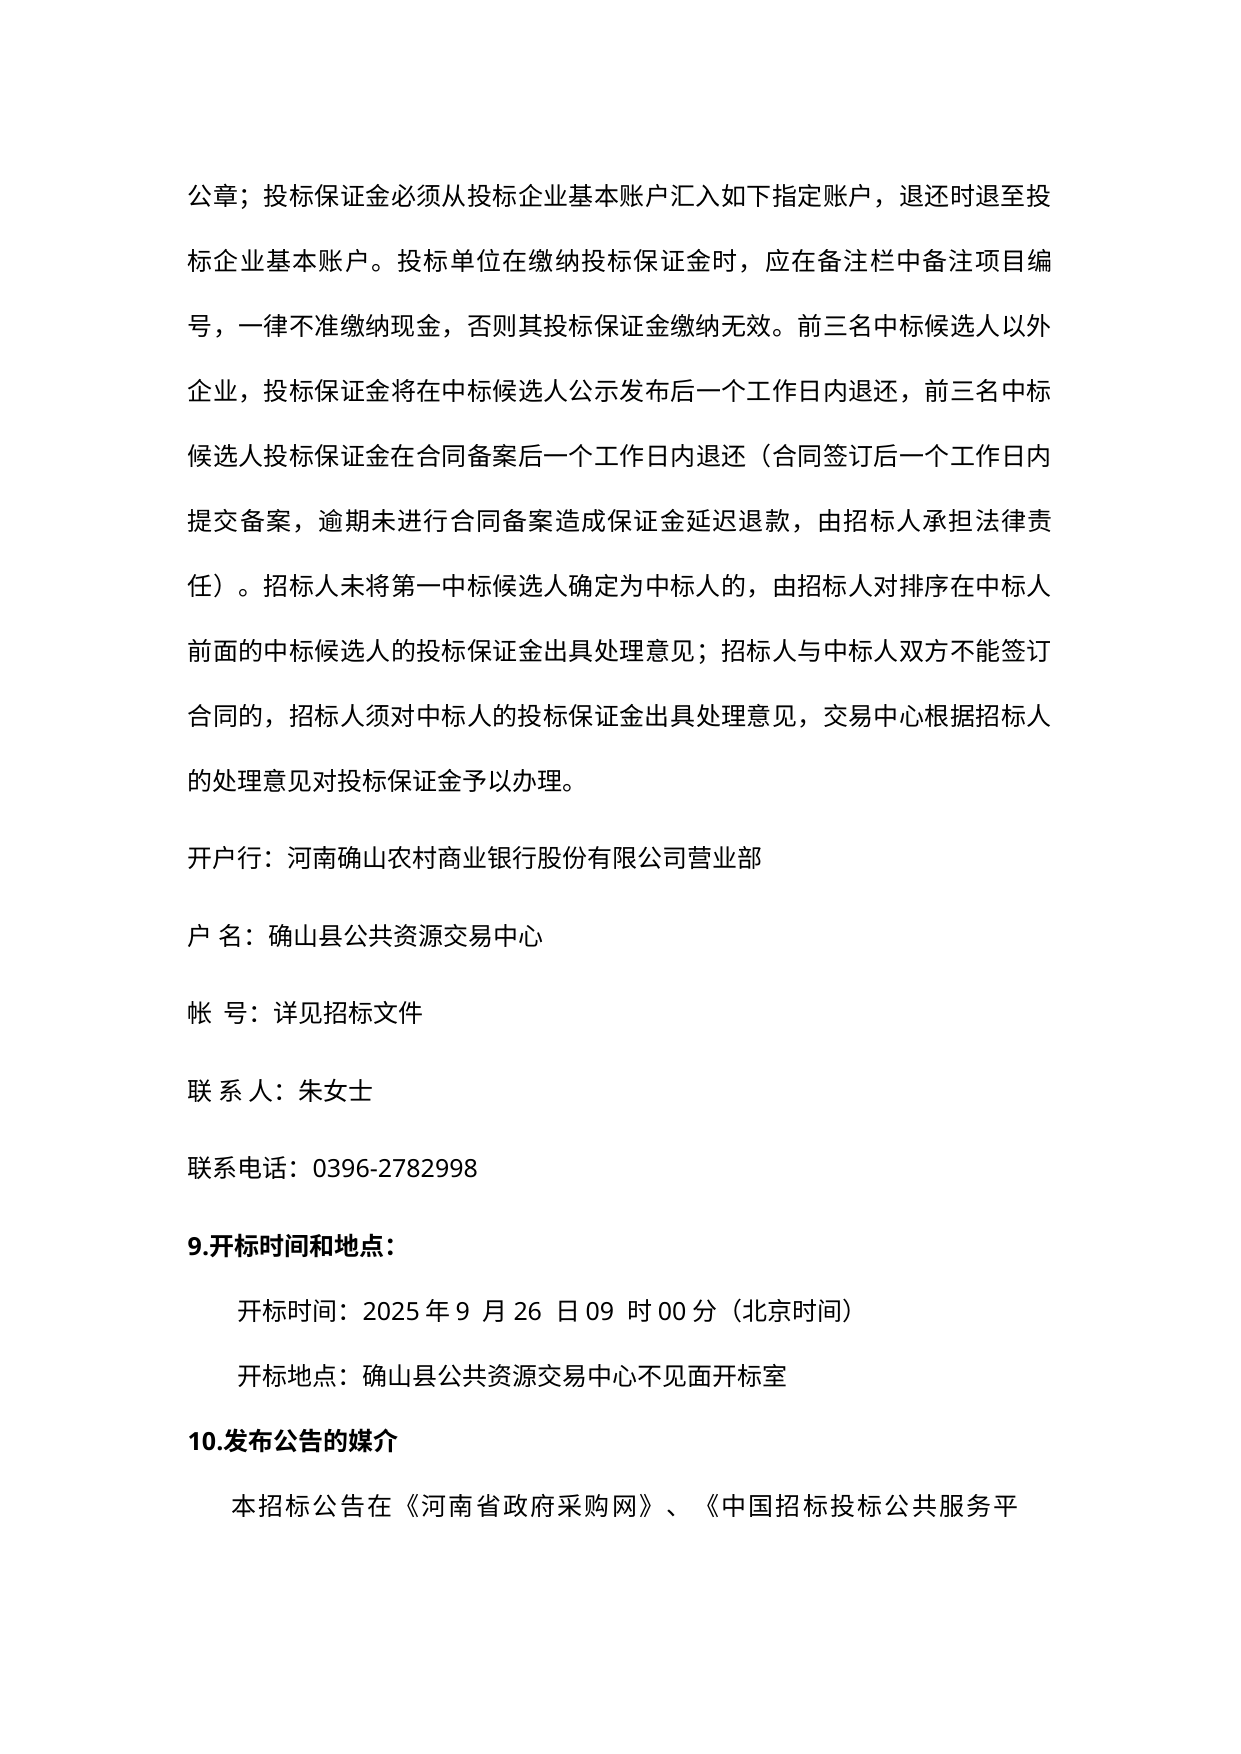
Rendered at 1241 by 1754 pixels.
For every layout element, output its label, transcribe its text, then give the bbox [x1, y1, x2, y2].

text 开标地点：确山县公共资源交易中心不见面开标室 [187, 1342, 1053, 1407]
text 开户行：河南确山农村商业银行股份有限公司营业部 [187, 824, 1053, 889]
text 9.开标时间和地点： [187, 1212, 1053, 1277]
text 联 系 人：朱女士 [187, 1057, 1053, 1122]
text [187, 1472, 1019, 1537]
text 开标时间：2025年 9 月 26 日 09 时 00 分（北京时间） [187, 1277, 1053, 1342]
text 帐 号：详见招标文件 [187, 979, 1053, 1044]
text 联系电话：0396-2782998 [187, 1134, 1053, 1199]
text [187, 162, 1053, 812]
text 10.发布公告的媒介 [187, 1407, 1019, 1472]
text 户 名：确山县公共资源交易中心 [187, 902, 1053, 967]
